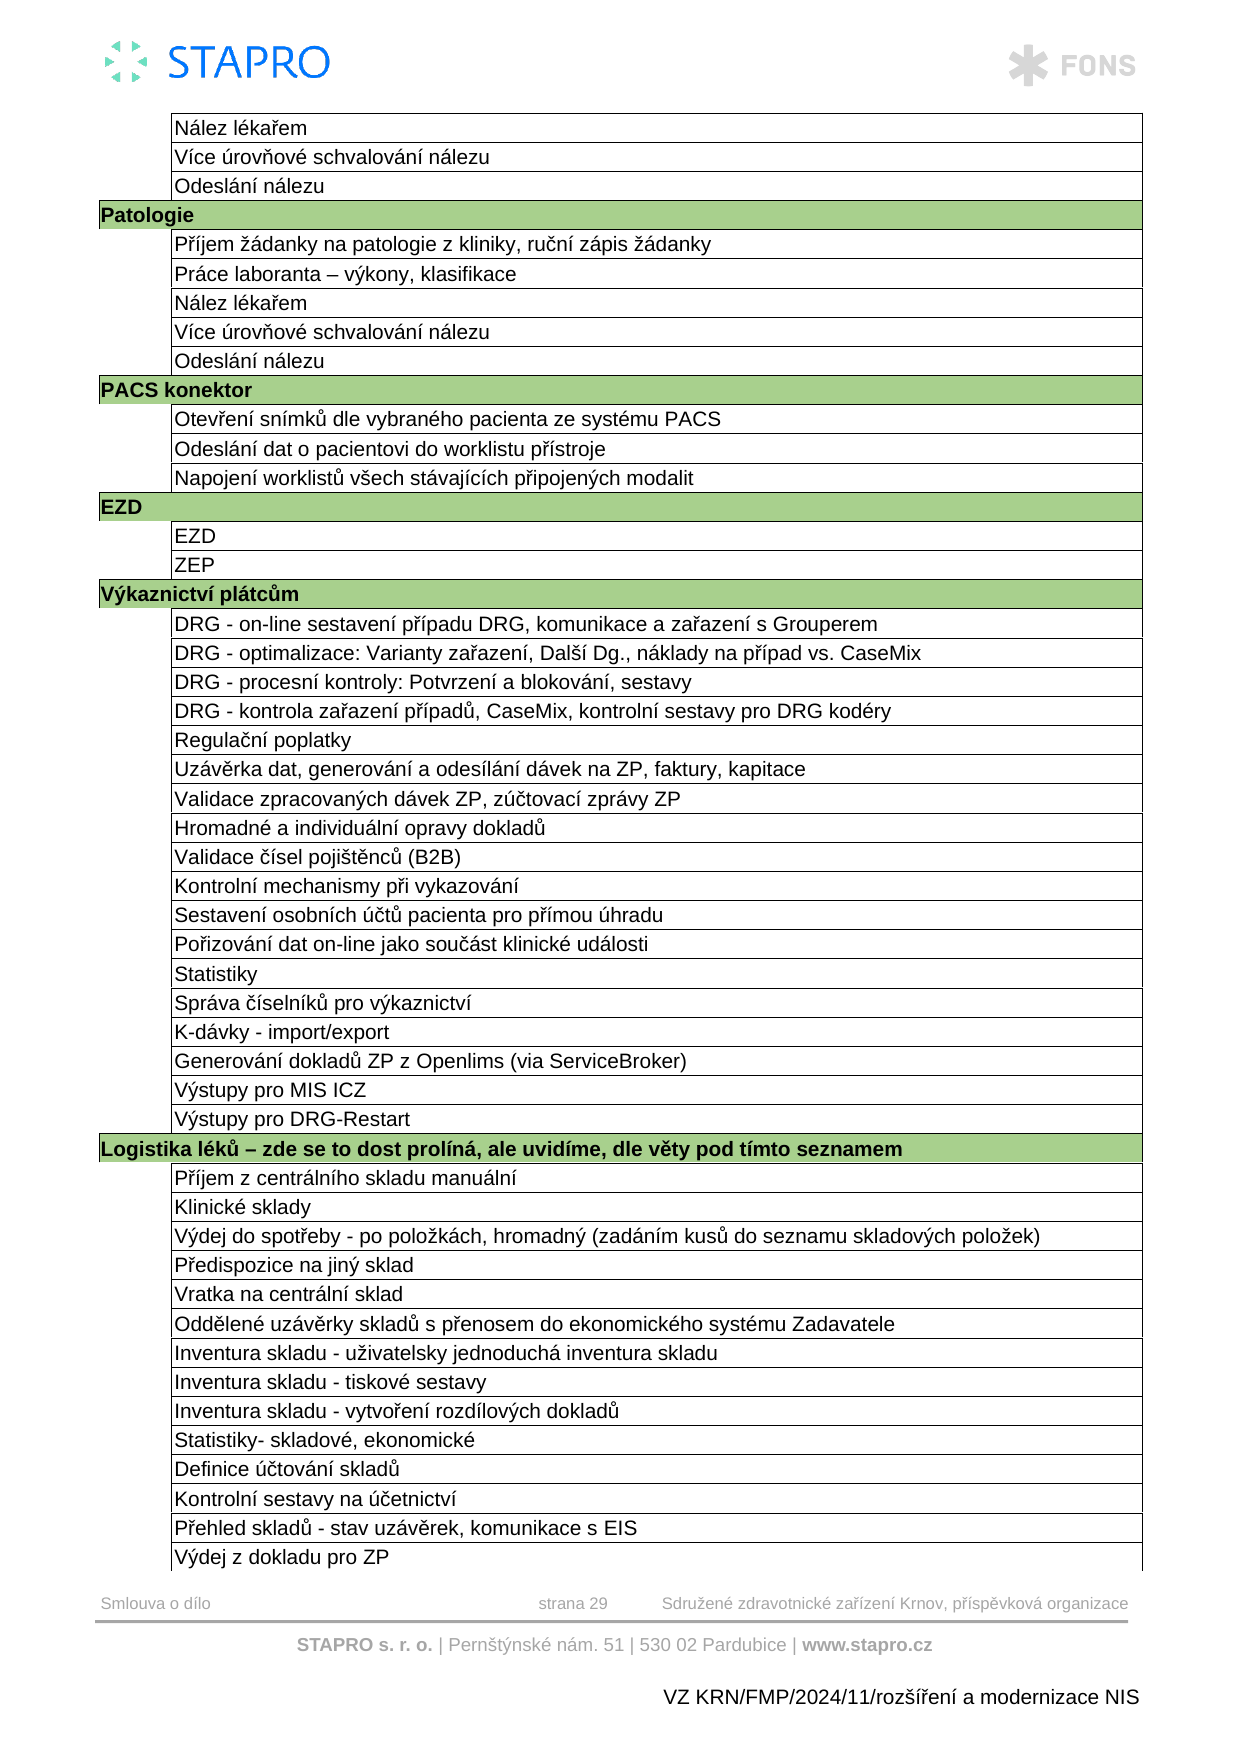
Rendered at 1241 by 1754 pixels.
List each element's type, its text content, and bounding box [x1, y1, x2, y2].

text Práce laboranta – výkony, klasifikace [172, 259, 1142, 287]
text Statistiky [172, 959, 1142, 987]
text Otevření snímků dle vybraného pacienta ze systému PACS [172, 405, 1142, 433]
text Výdej z dokladu pro ZP [172, 1543, 1142, 1571]
picture [100, 40, 341, 84]
text Inventura skladu - uživatelsky jednoduchá inventura skladu [172, 1339, 1142, 1367]
text Kontrolní mechanismy při vykazování [172, 872, 1142, 900]
text Logistika léků – zde se to dost prolíná, ale uvidíme, dle věty pod tímto seznamem [100, 1134, 1142, 1162]
text Odeslání dat o pacientovi do worklistu přístroje [172, 434, 1142, 462]
text EZD [100, 493, 1142, 521]
picture [1006, 44, 1140, 88]
text Příjem žádanky na patologie z kliniky, ruční zápis žádanky [172, 230, 1142, 258]
text Definice účtování skladů [172, 1455, 1142, 1483]
text Regulační poplatky [172, 726, 1142, 754]
text Výdej do spotřeby - po položkách, hromadný (zadáním kusů do seznamu skladových položek) [172, 1222, 1142, 1250]
text Odeslání nálezu [172, 347, 1142, 375]
text Validace čísel pojištěnců (B2B) [172, 843, 1142, 871]
text Inventura skladu - vytvoření rozdílových dokladů [172, 1397, 1142, 1425]
text Napojení worklistů všech stávajících připojených modalit [172, 464, 1142, 492]
text DRG - optimalizace: Varianty zařazení, Další Dg., náklady na případ vs. CaseMix [172, 639, 1142, 667]
text Sestavení osobních účtů pacienta pro přímou úhradu [172, 901, 1142, 929]
text Kontrolní sestavy na účetnictví [172, 1484, 1142, 1512]
text Inventura skladu - tiskové sestavy [172, 1368, 1142, 1396]
text Výstupy pro MIS ICZ [172, 1076, 1142, 1104]
text Klinické sklady [172, 1193, 1142, 1221]
text ZEP [172, 551, 1142, 579]
text DRG - on-line sestavení případu DRG, komunikace a zařazení s Grouperem [172, 609, 1142, 637]
text Patologie [100, 201, 1142, 229]
text Generování dokladů ZP z Openlims (via ServiceBroker) [172, 1047, 1142, 1075]
text Vratka na centrální sklad [172, 1280, 1142, 1308]
text Správa číselníků pro výkaznictví [172, 989, 1142, 1017]
text Více úrovňové schvalování nálezu [172, 318, 1142, 346]
text Přehled skladů - stav uzávěrek, komunikace s EIS [172, 1514, 1142, 1542]
text PACS konektor [100, 376, 1142, 404]
text Nález lékařem [172, 114, 1142, 142]
text Hromadné a individuální opravy dokladů [172, 814, 1142, 842]
text K-dávky - import/export [172, 1018, 1142, 1046]
text Nález lékařem [172, 289, 1142, 317]
text DRG - kontrola zařazení případů, CaseMix, kontrolní sestavy pro DRG kodéry [172, 697, 1142, 725]
text Oddělené uzávěrky skladů s přenosem do ekonomického systému Zadavatele [172, 1309, 1142, 1337]
text EZD [172, 522, 1142, 550]
text Předispozice na jiný sklad [172, 1251, 1142, 1279]
text Příjem z centrálního skladu manuální [172, 1164, 1142, 1192]
text Pořizování dat on-line jako součást klinické události [172, 930, 1142, 958]
text Výkaznictví plátcům [100, 580, 1142, 608]
text Statistiky- skladové, ekonomické [172, 1426, 1142, 1454]
text Výstupy pro DRG-Restart [172, 1105, 1142, 1133]
text Odeslání nálezu [172, 172, 1142, 200]
text DRG - procesní kontroly: Potvrzení a blokování, sestavy [172, 668, 1142, 696]
text Více úrovňové schvalování nálezu [172, 143, 1142, 171]
text Uzávěrka dat, generování a odesílání dávek na ZP, faktury, kapitace [172, 755, 1142, 783]
text Validace zpracovaných dávek ZP, zúčtovací zprávy ZP [172, 784, 1142, 812]
